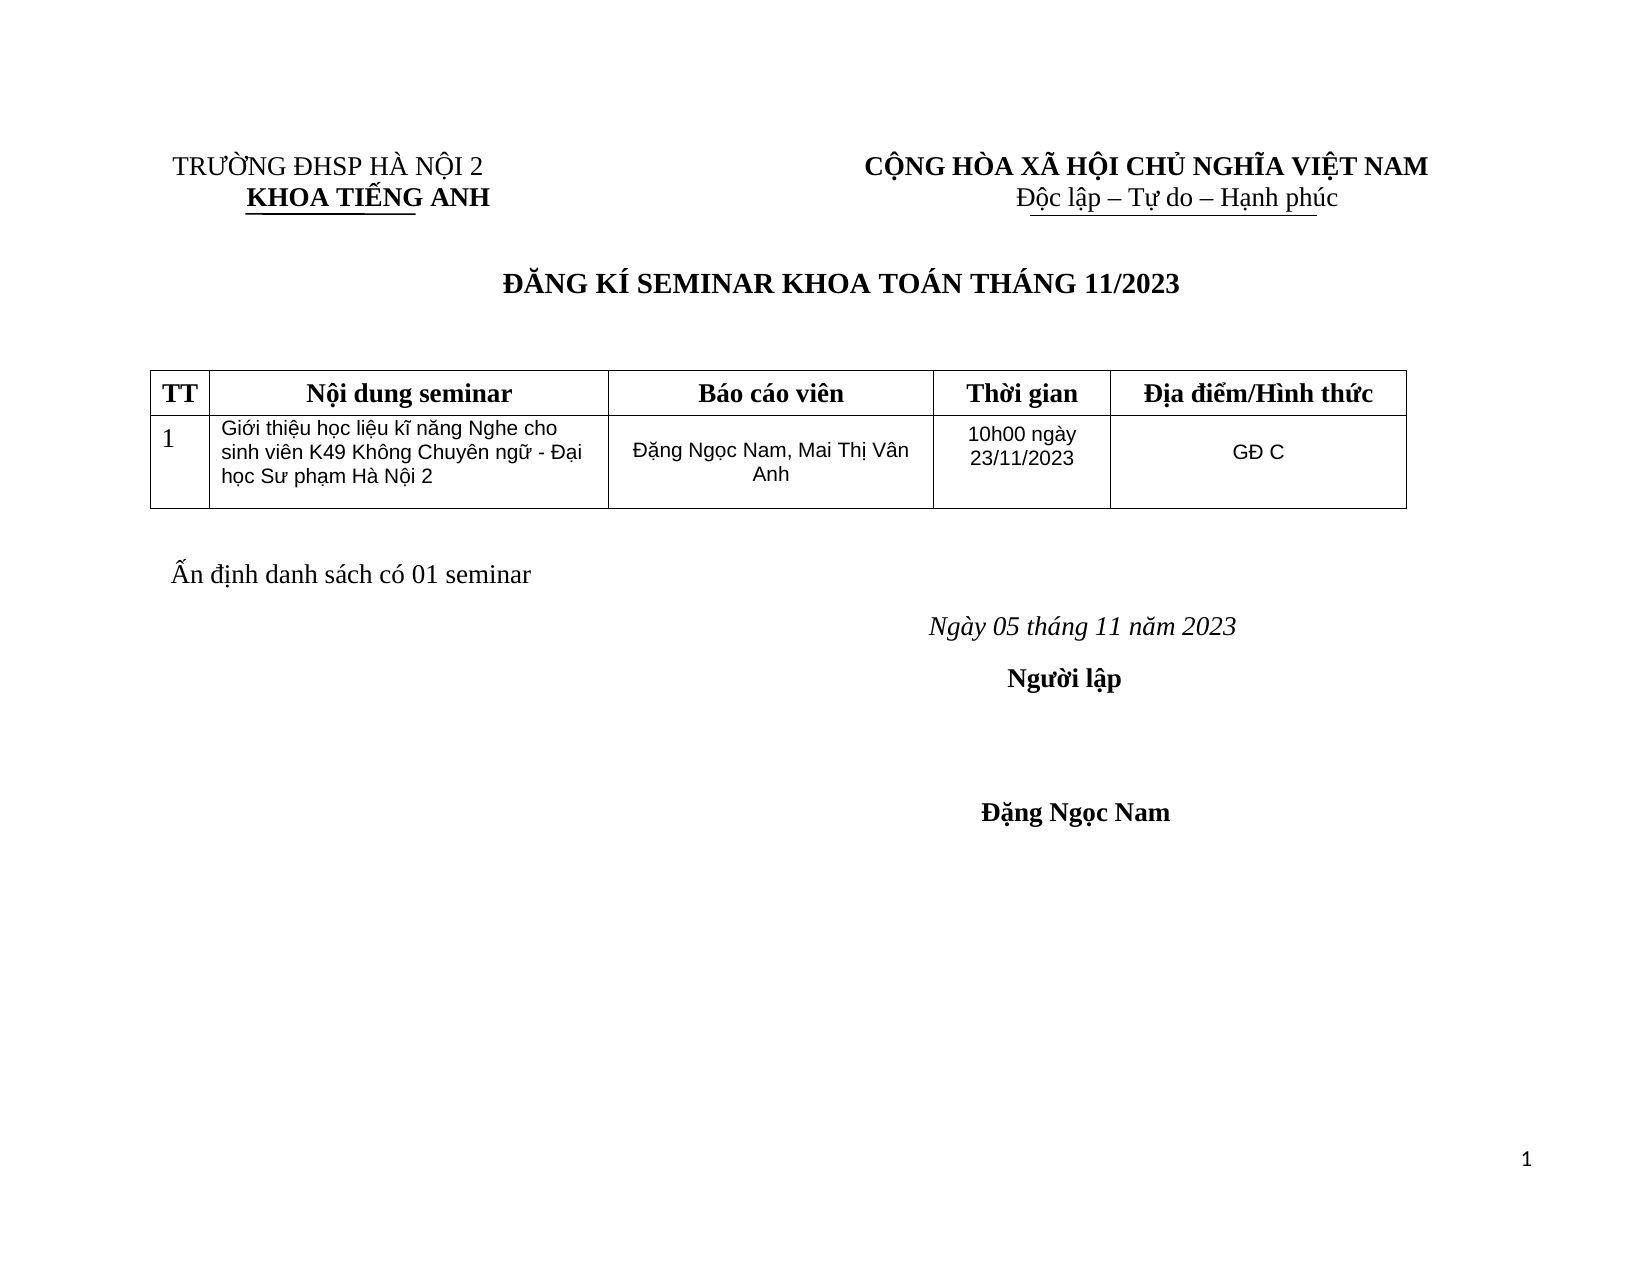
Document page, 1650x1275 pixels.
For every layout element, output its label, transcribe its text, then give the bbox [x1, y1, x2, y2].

table_cell GĐ C [1111, 416, 1406, 508]
text Ấn định danh sách có 01 seminar [150, 558, 1532, 589]
table_header Thời gian [934, 371, 1110, 414]
text ĐĂNG KÍ SEMINAR KHOA TOÁN THÁNG 11/2023 [150, 267, 1532, 300]
table_header Nội dung seminar [210, 371, 608, 414]
table_cell Giới thiệu học liệu kĩ năng Nghe cho sinh viên K49 Không Chuyên ngữ - Đại học Sư phạm Hà Nội 2 [210, 416, 608, 508]
text Người lập [150, 662, 1532, 693]
table_cell 1 [151, 416, 209, 508]
table_header Địa điểm/Hình thức [1111, 371, 1406, 414]
table_cell Đặng Ngọc Nam, Mai Thị Vân Anh [609, 416, 933, 508]
text Đặng Ngọc Nam [375, 796, 1532, 827]
table_header TT [151, 371, 209, 414]
table_header TRƯỜNG ĐHSP HÀ NỘI 2 KHOA TIẾNG ANH [120, 150, 829, 212]
table_header CỘNG HÒA XÃ HỘI CHỦ NGHĨA VIỆT NAM Độc lập – Tự do – Hạnh phúc [829, 150, 1464, 212]
text Ngày 05 tháng 11 năm 2023 [150, 610, 1532, 641]
table_header Báo cáo viên [609, 371, 933, 414]
table_cell 10h00 ngày 23/11/2023 [934, 416, 1110, 508]
